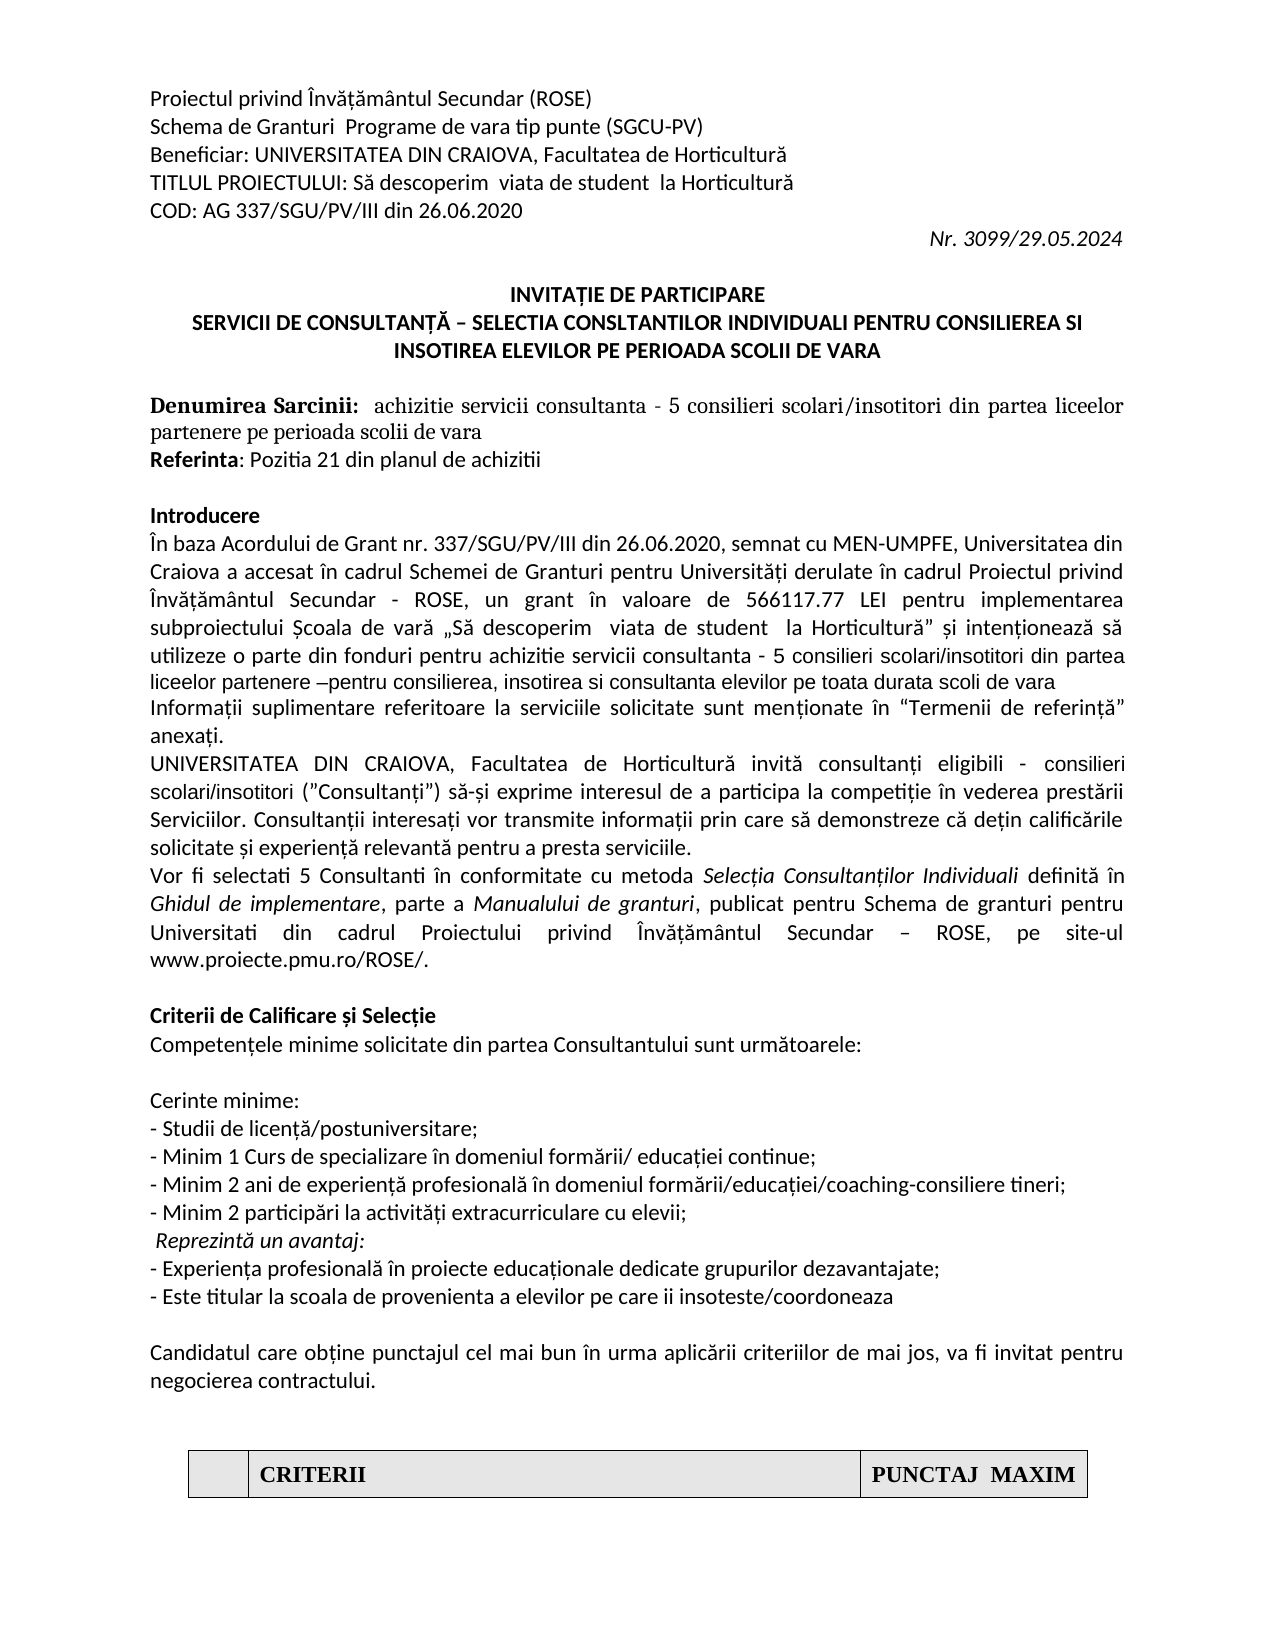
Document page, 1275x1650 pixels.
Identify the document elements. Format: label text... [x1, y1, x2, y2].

text COD: AG 337/SGU/PV/III din 26.06.2020 [150, 196, 1125, 224]
text Informaţii suplimentare referitoare la serviciile solicitate sunt menţionate în “Termenii de referinţă” anexaţi. [150, 693, 1125, 749]
text Referinta: Pozitia 21 din planul de achizitii [150, 445, 1125, 473]
text Vor fi selectati 5 Consultanti în conformitate cu metoda Selecția Consultanților Individuali definită în Ghidul de implementare, parte a Manualului de granturi, publicat pentru Schema de granturi pentru Universitati din cadrul Proiectului privind Învățământul Secundar – ROSE, pe site-ul www.proiecte.pmu.ro/ROSE/. [150, 862, 1125, 974]
text Proiectul privind Învățământul Secundar (ROSE) [150, 84, 1125, 112]
text Competenţele minime solicitate din partea Consultantului sunt următoarele: [150, 1030, 1125, 1058]
text - Este titular la scoala de provenienta a elevilor pe care ii insoteste/coordoneaza [150, 1282, 1125, 1310]
text Schema de Granturi Programe de vara tip punte (SGCU-PV) [150, 112, 1125, 140]
subtitle Nr. 3099/29.05.2024 [150, 224, 1125, 252]
subtitle SERVICII DE CONSULTANȚĂ – SELECTIA CONSLTANTILOR INDIVIDUALI PENTRU CONSILIEREA SI INSOTIREA ELEVILOR PE PERIOADA SCOLII DE VARA [150, 308, 1125, 364]
table_header CRITERII [249, 1451, 860, 1497]
text Reprezintă un avantaj: [150, 1226, 1125, 1254]
text Candidatul care obţine punctajul cel mai bun în urma aplicării criteriilor de mai jos, va fi invitat pentru negocierea contractului. [150, 1338, 1125, 1394]
text Beneficiar: UNIVERSITATEA DIN CRAIOVA, Facultatea de Horticultură [150, 140, 1125, 168]
text - Experiența profesională în proiecte educaționale dedicate grupurilor dezavantajate; [150, 1254, 1125, 1282]
text - Studii de licență/postuniversitare; [150, 1114, 1125, 1142]
subtitle INVITAȚIE DE PARTICIPARE [150, 281, 1125, 308]
text TITLUL PROIECTULUI: Să descoperim viata de student la Horticultură [150, 168, 1125, 196]
text - Minim 1 Curs de specializare în domeniul formării/ educației continue; [150, 1142, 1125, 1170]
table_header [189, 1451, 248, 1497]
text Criterii de Calificare și Selecție [150, 1002, 1125, 1030]
text În baza Acordului de Grant nr. 337/SGU/PV/III din 26.06.2020, semnat cu MEN-UMPFE, Universitatea din Craiova a accesat în cadrul Schemei de Granturi pentru Universități derulate în cadrul Proiectul privind Învățământul Secundar - ROSE, un grant în valoare de 566117.77 LEI pentru implementarea subproiectului Școala de vară „Să descoperim viata de student la Horticultură” și intenționează să utilizeze o parte din fonduri pentru achizitie servicii consultanta - 5 consilieri scolari/insotitori din partea liceelor partenere –pentru consilierea, insotirea si consultanta elevilor pe toata durata scoli de vara [150, 529, 1125, 693]
text Cerinte minime: [150, 1086, 1125, 1114]
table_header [861, 1451, 1087, 1497]
text Denumirea Sarcinii: achizitie servicii consultanta - 5 consilieri scolari/insotitori din partea liceelor partenere pe perioada scolii de vara [150, 393, 1125, 445]
text - Minim 2 participări la activități extracurriculare cu elevii; [150, 1198, 1125, 1226]
text UNIVERSITATEA DIN CRAIOVA, Facultatea de Horticultură invită consultanți eligibili - consilieri scolari/insotitori (”Consultanți”) să-și exprime interesul de a participa la competiție în vederea prestării Serviciilor. Consultanții interesați vor transmite informații prin care să demonstreze că dețin calificările solicitate și experiență relevantă pentru a presta serviciile. [150, 749, 1125, 862]
text Introducere [150, 501, 1125, 529]
text - Minim 2 ani de experiență profesională în domeniul formării/educației/coaching-consiliere tineri; [150, 1170, 1125, 1198]
